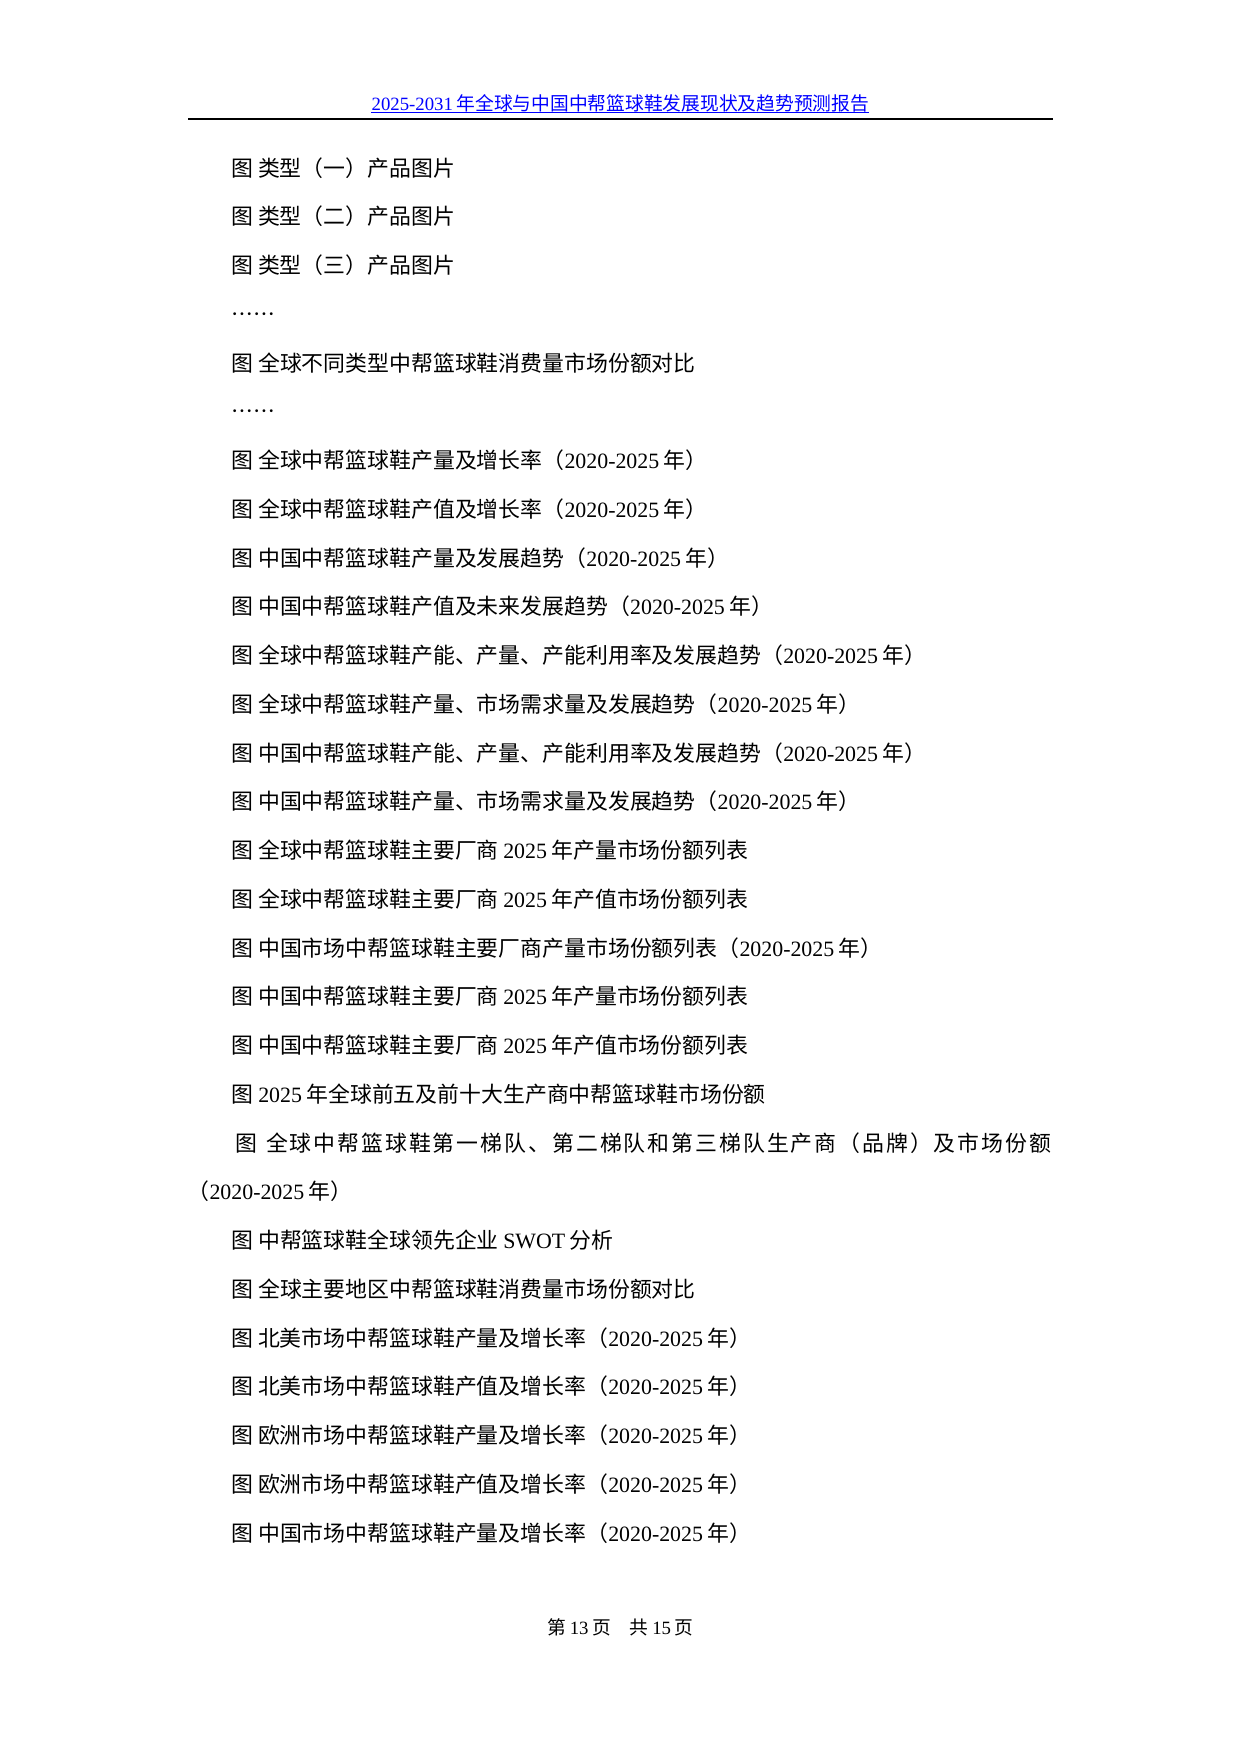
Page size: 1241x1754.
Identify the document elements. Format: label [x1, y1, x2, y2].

text [187, 150, 1053, 1548]
